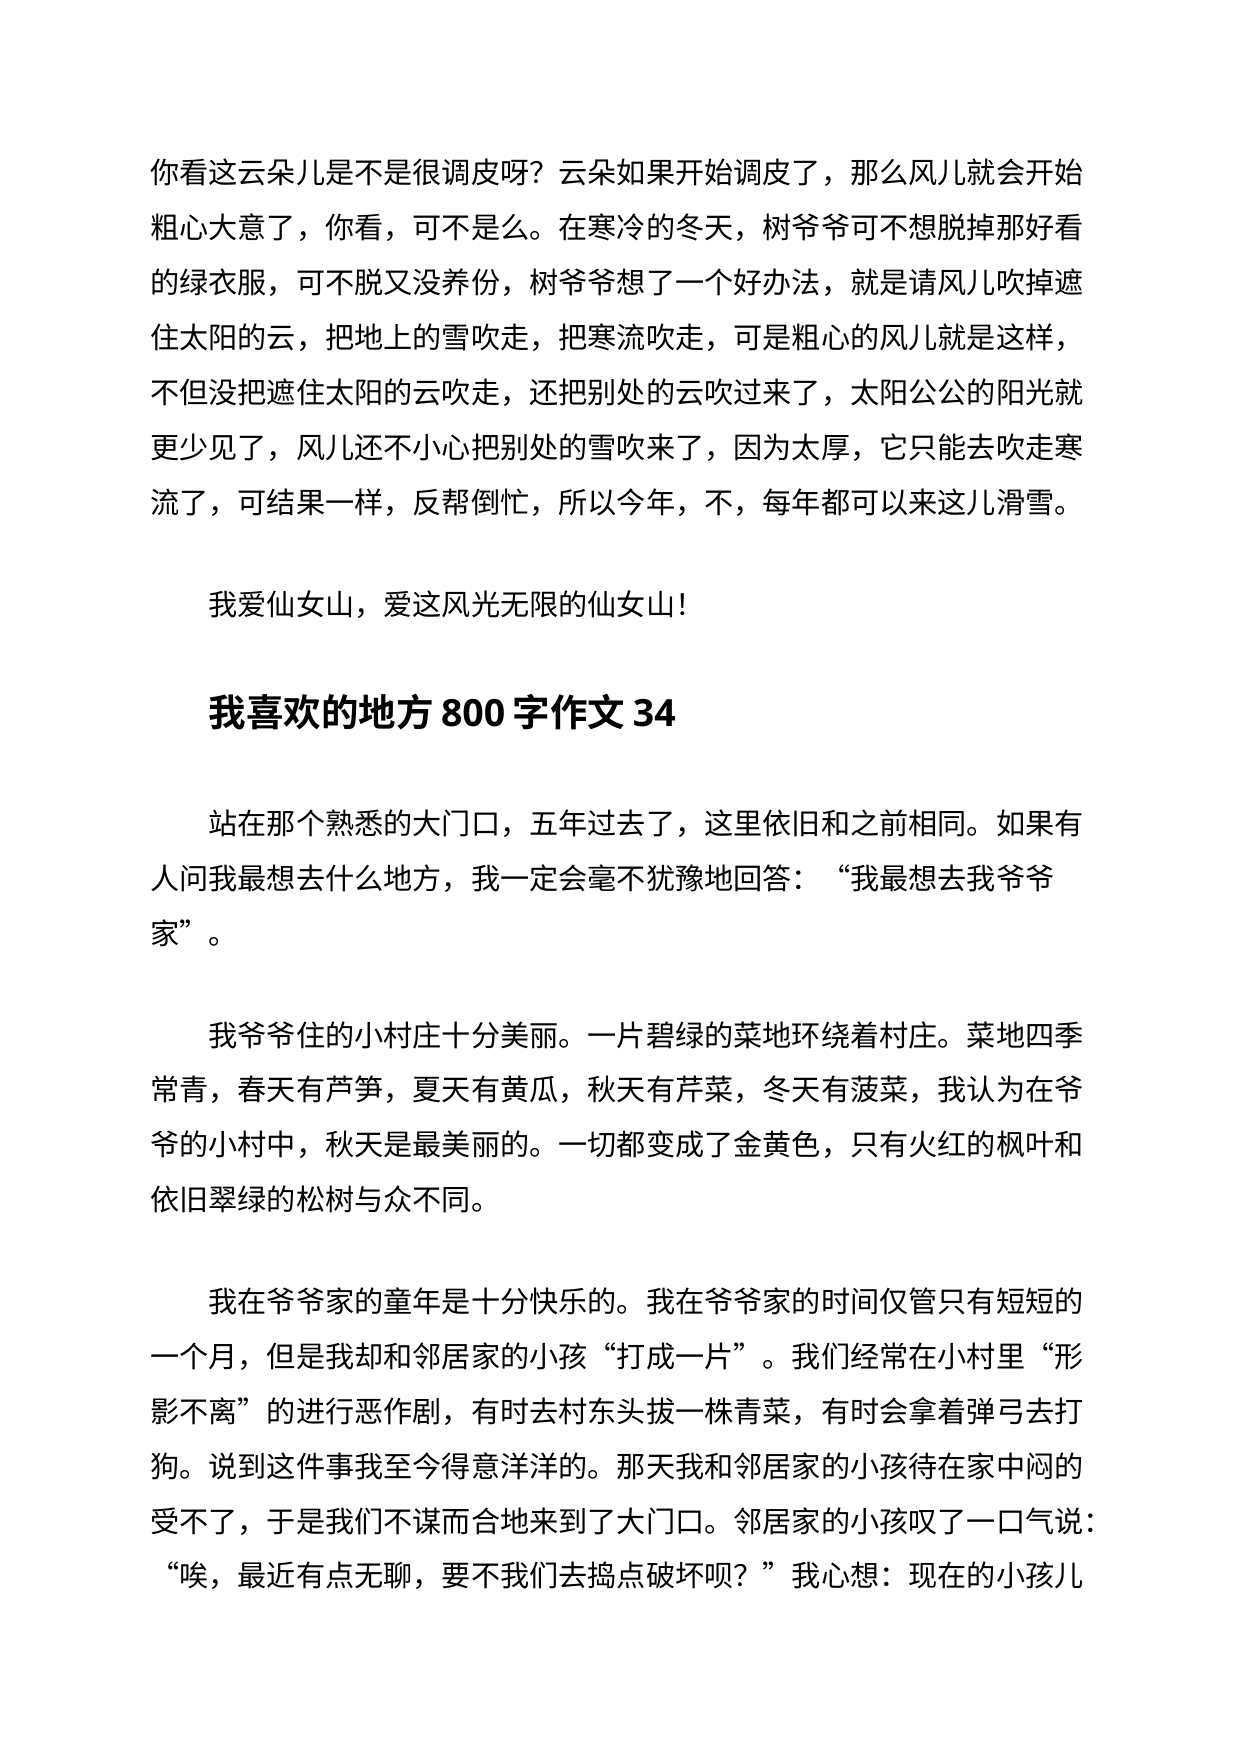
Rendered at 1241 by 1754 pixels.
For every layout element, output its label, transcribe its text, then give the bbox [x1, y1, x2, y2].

text 我喜欢的地方800字作文34 [150, 683, 1090, 737]
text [150, 150, 1090, 522]
text 我爷爷住的小村庄十分美丽。一片碧绿的菜地环绕着村庄。菜地四季常青，春天有芦笋，夏天有黄瓜，秋天有芹菜，冬天有菠菜，我认为在爷爷的小村中，秋天是最美丽的。一切都变成了金黄色，只有火红的枫叶和依旧翠绿的松树与众不同。 [150, 1012, 1090, 1219]
text 我爱仙女山，爱这风光无限的仙女山！ [150, 581, 1090, 623]
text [150, 1278, 1090, 1595]
text 站在那个熟悉的大门口，五年过去了，这里依旧和之前相同。如果有人问我最想去什么地方，我一定会毫不犹豫地回答：“我最想去我爷爷家”。 [150, 801, 1090, 953]
